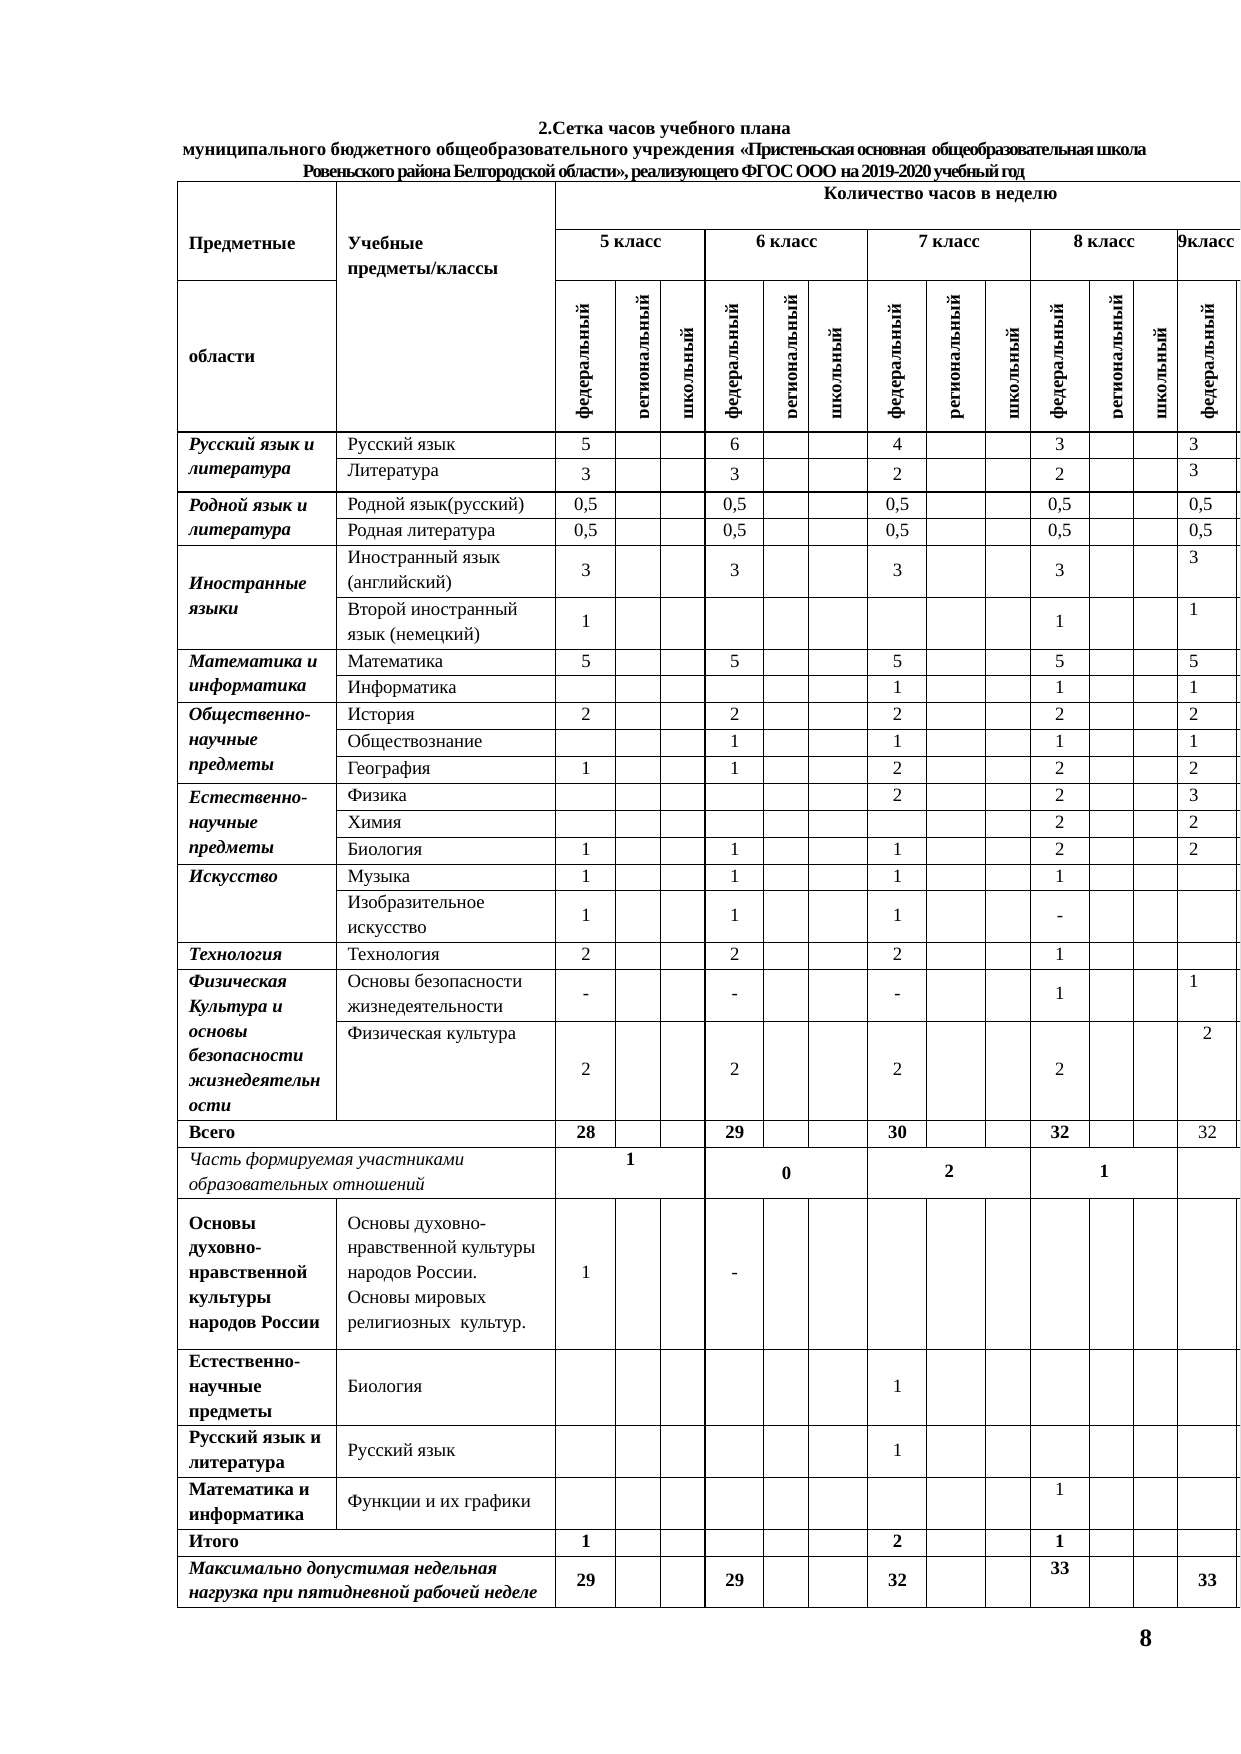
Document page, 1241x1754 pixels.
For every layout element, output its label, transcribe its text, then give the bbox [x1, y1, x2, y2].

table_cell региональный [764, 281, 808, 431]
table_cell [706, 676, 763, 702]
table_cell федеральный [1178, 281, 1236, 431]
table_cell 2 [868, 703, 926, 729]
table_cell 1 [1031, 598, 1089, 648]
table_cell [764, 838, 808, 863]
table_cell 3 [706, 546, 763, 597]
table_cell [1134, 730, 1177, 756]
table_cell [809, 891, 867, 942]
table_cell 32 [868, 1557, 926, 1607]
table_cell [661, 703, 704, 729]
table_cell 2 [1178, 757, 1236, 783]
table_cell [616, 1121, 660, 1147]
table_cell [927, 1426, 985, 1477]
table_cell - [706, 970, 763, 1021]
table_cell [1134, 838, 1177, 863]
table_cell 3 [868, 546, 926, 597]
table_cell [809, 1530, 867, 1556]
table_cell 3 [1178, 784, 1236, 810]
table_cell [1090, 1530, 1133, 1556]
table_cell [927, 1530, 985, 1556]
table_cell [1090, 546, 1133, 597]
table_cell 0,5 [556, 493, 615, 518]
text 2.Сетка часов учебного плана [177, 117, 1152, 138]
table_cell [868, 1199, 926, 1349]
table_cell 2 [1031, 703, 1089, 729]
table_cell [986, 1478, 1030, 1529]
table_cell 2 [868, 943, 926, 969]
table_cell [809, 784, 867, 810]
table_cell [616, 519, 660, 545]
table_cell 33 [1178, 1557, 1236, 1607]
table_cell 2 [706, 703, 763, 729]
table_cell Информатика [337, 676, 555, 702]
table_cell [1134, 1426, 1177, 1477]
table_cell [1090, 970, 1133, 1021]
table_cell [616, 838, 660, 863]
table_cell 2 [1031, 459, 1089, 491]
table_cell 1 [556, 1148, 704, 1198]
table_cell [1031, 1426, 1089, 1477]
table_cell 2 [868, 757, 926, 783]
table_cell [764, 1530, 808, 1556]
table_cell школьный [1134, 281, 1177, 431]
table_cell [1090, 493, 1133, 518]
table_cell Русский язык и литература [178, 1426, 336, 1477]
table_cell 0,5 [706, 519, 763, 545]
table_cell [809, 546, 867, 597]
table_cell [661, 1530, 704, 1556]
table_cell [764, 811, 808, 837]
table_cell 2 [706, 943, 763, 969]
table_cell [764, 943, 808, 969]
table_cell [986, 1199, 1030, 1349]
table_cell [986, 784, 1030, 810]
table_cell [764, 676, 808, 702]
table_cell [661, 433, 704, 458]
table_cell 1 [556, 891, 615, 942]
table_cell Основы духовно-нравственной культуры народов России. Основы мировых религиозных культур. [337, 1199, 555, 1349]
table_cell 1 [1031, 1478, 1089, 1529]
table_cell [616, 865, 660, 890]
table_cell Родной язык(русский) [337, 493, 555, 518]
table_cell [986, 650, 1030, 675]
table_cell 1 [868, 676, 926, 702]
table_cell - [868, 970, 926, 1021]
table_cell [764, 730, 808, 756]
table_cell [661, 1557, 704, 1607]
table_cell Обществознание [337, 730, 555, 756]
table_cell [556, 730, 615, 756]
table_cell [1031, 1199, 1089, 1349]
table_cell [1134, 1478, 1177, 1529]
table_cell [616, 1557, 660, 1607]
table_cell [661, 459, 704, 491]
table_cell [616, 433, 660, 458]
table_cell [809, 1557, 867, 1607]
table_cell 1 [1031, 865, 1089, 890]
table_cell [809, 757, 867, 783]
table_cell [764, 784, 808, 810]
table_cell Биология [337, 1350, 555, 1425]
table_cell [1090, 703, 1133, 729]
table_cell [809, 519, 867, 545]
table_cell 9класс [1178, 230, 1237, 279]
table_cell [661, 650, 704, 675]
table_cell 0,5 [1031, 493, 1089, 518]
table_cell [1090, 757, 1133, 783]
table_cell [1134, 546, 1177, 597]
table_cell Математика и информатика [178, 650, 336, 702]
table_cell [706, 1426, 763, 1477]
table_cell 8 класс [1031, 230, 1177, 279]
table_cell География [337, 757, 555, 783]
table_cell [1090, 730, 1133, 756]
table_cell [764, 459, 808, 491]
table_cell [927, 943, 985, 969]
table_cell 0,5 [1031, 519, 1089, 545]
table_cell 5 [706, 650, 763, 675]
table_cell Физическая культура [337, 1022, 555, 1120]
table_cell [616, 943, 660, 969]
table_cell [661, 1121, 704, 1147]
table_cell [1090, 598, 1133, 648]
table_cell [661, 676, 704, 702]
table_cell [1134, 650, 1177, 675]
table_cell Биология [337, 838, 555, 863]
table_cell [927, 598, 985, 648]
table_cell История [337, 703, 555, 729]
table_cell 2 [1178, 811, 1236, 837]
table_cell [1090, 433, 1133, 458]
table_cell [809, 811, 867, 837]
table_cell [927, 433, 985, 458]
text муниципального бюджетного общеобразовательного учреждения «Пристеньская основная общеобразовательная школа Ровеньского района Белгородской области», реализующего ФГОС ООО на 2019-2020 учебный год [177, 138, 1152, 181]
table_cell [661, 757, 704, 783]
table_cell [616, 1022, 660, 1120]
table_cell 3 [1178, 433, 1236, 458]
table_cell 3 [1178, 459, 1236, 491]
table_cell [661, 970, 704, 1021]
table_cell 1 [1178, 598, 1236, 648]
table_cell 2 [1031, 757, 1089, 783]
table_cell [927, 865, 985, 890]
table_cell 5 [556, 433, 615, 458]
table_cell Литература [337, 459, 555, 491]
table_cell 3 [1031, 546, 1089, 597]
table_cell 1 [706, 865, 763, 890]
table_cell 1 [1178, 970, 1236, 1021]
table_header Учебные предметы/классы [337, 182, 555, 431]
table_cell Изобразительное искусство [337, 891, 555, 942]
table_cell 1 [556, 1530, 615, 1556]
table_cell [764, 1350, 808, 1425]
table_cell [927, 519, 985, 545]
table_cell 1 [1031, 730, 1089, 756]
table_cell Итого [178, 1530, 555, 1556]
table_cell [927, 676, 985, 702]
table_cell [1090, 811, 1133, 837]
table_cell 33 [1031, 1557, 1089, 1607]
table_cell [1134, 1350, 1177, 1425]
table_cell [661, 546, 704, 597]
table_cell [764, 493, 808, 518]
table_cell федеральный [1031, 281, 1089, 431]
table_cell [809, 493, 867, 518]
table_cell [986, 703, 1030, 729]
table_cell 2 [868, 784, 926, 810]
table_cell 1 [556, 1199, 615, 1349]
table_cell [661, 1022, 704, 1120]
table_cell 1 [706, 730, 763, 756]
table_cell Общественно-научные предметы [178, 703, 336, 783]
table_cell Второй иностранный язык (немецкий) [337, 598, 555, 648]
table_cell [616, 891, 660, 942]
table_cell Математика [337, 650, 555, 675]
table_cell [809, 676, 867, 702]
table_cell - [1031, 891, 1089, 942]
table_cell [764, 546, 808, 597]
table_cell Искусство [178, 865, 336, 942]
table_cell [809, 943, 867, 969]
table_cell [927, 493, 985, 518]
table_cell [986, 433, 1030, 458]
table_cell области [178, 281, 336, 431]
table_cell [986, 1426, 1030, 1477]
table_cell 29 [706, 1121, 763, 1147]
table_cell [616, 459, 660, 491]
table_cell [1178, 1478, 1236, 1529]
table_cell 1 [1178, 1148, 1240, 1198]
table_cell - [556, 970, 615, 1021]
table_cell [927, 730, 985, 756]
table_cell 0,5 [556, 519, 615, 545]
table_cell [661, 1478, 704, 1529]
table_cell [1090, 1557, 1133, 1607]
table_cell [764, 650, 808, 675]
table_cell [706, 598, 763, 648]
table_cell 1 [1178, 730, 1236, 756]
table_cell 3 [1178, 546, 1236, 597]
table_cell [556, 784, 615, 810]
table_cell [764, 1121, 808, 1147]
table_cell Технология [178, 943, 336, 969]
table_cell [868, 811, 926, 837]
table_cell [1134, 676, 1177, 702]
table_cell [764, 703, 808, 729]
table_cell 3 [556, 459, 615, 491]
table_cell 2 [1031, 811, 1089, 837]
table_cell [661, 784, 704, 810]
table_cell [1178, 1426, 1236, 1477]
table_cell [986, 757, 1030, 783]
table_cell [616, 703, 660, 729]
table_cell [809, 1121, 867, 1147]
table_cell [1134, 757, 1177, 783]
table_cell 1 [1031, 1530, 1089, 1556]
table_cell 1 [706, 838, 763, 863]
table_cell [1090, 1199, 1133, 1349]
table_cell 1 [556, 865, 615, 890]
table_cell [809, 1199, 867, 1349]
table_cell [1134, 433, 1177, 458]
table_cell [616, 784, 660, 810]
table_cell 30 [868, 1121, 926, 1147]
table_cell [661, 730, 704, 756]
table_cell [986, 459, 1030, 491]
table_cell 2 [868, 1530, 926, 1556]
table_cell [927, 838, 985, 863]
table_cell [706, 811, 763, 837]
table_cell 29 [706, 1557, 763, 1607]
table_cell [1134, 811, 1177, 837]
table_cell федеральный [868, 281, 926, 431]
table_cell 1 [1031, 676, 1089, 702]
table_cell [616, 970, 660, 1021]
table_cell [986, 943, 1030, 969]
table_cell [986, 730, 1030, 756]
table_cell [1090, 943, 1133, 969]
table_cell [927, 811, 985, 837]
table_cell [986, 1530, 1030, 1556]
table_cell [1178, 1530, 1236, 1556]
table_cell Русский язык и литература [178, 433, 336, 491]
table_cell 1 [706, 891, 763, 942]
table_cell [809, 838, 867, 863]
table_cell Математика и информатика [178, 1478, 336, 1529]
table_cell [556, 1426, 615, 1477]
table_cell Часть формируемая участниками образовательных отношений [178, 1148, 555, 1198]
table_cell 1 [1031, 1148, 1177, 1198]
table_cell [616, 598, 660, 648]
table_cell 0,5 [868, 519, 926, 545]
table_cell [616, 650, 660, 675]
table_cell [661, 1350, 704, 1425]
table_cell 28 [556, 1121, 615, 1147]
table_cell Русский язык [337, 1426, 555, 1477]
table_cell 5 [1031, 650, 1089, 675]
table_cell [616, 1426, 660, 1477]
table_cell [809, 865, 867, 890]
table_cell [1090, 1022, 1133, 1120]
table_cell [616, 493, 660, 518]
table_cell [706, 1478, 763, 1529]
table_cell 4 [868, 433, 926, 458]
table_cell [1090, 1426, 1133, 1477]
table_cell [927, 1478, 985, 1529]
table_cell 0 [706, 1148, 867, 1198]
table_cell 7 класс [868, 230, 1030, 279]
table_cell - [706, 1199, 763, 1349]
table_cell школьный [661, 281, 704, 431]
table_cell региональный [1090, 281, 1133, 431]
table_cell Функции и их графики [337, 1478, 555, 1529]
table_cell 3 [706, 459, 763, 491]
table_cell [986, 676, 1030, 702]
table_cell 0,5 [1178, 493, 1236, 518]
table_cell региональный [927, 281, 985, 431]
table_cell 5 класс [556, 230, 704, 279]
table_cell [986, 1022, 1030, 1120]
table_cell [809, 1426, 867, 1477]
table_cell [1134, 891, 1177, 942]
table_cell [556, 676, 615, 702]
table_cell Родная литература [337, 519, 555, 545]
table_cell [764, 757, 808, 783]
table_cell [809, 1350, 867, 1425]
table_cell [1178, 943, 1236, 969]
table_cell 6 [706, 433, 763, 458]
table_cell 1 [556, 598, 615, 648]
table_cell [986, 1350, 1030, 1425]
table_cell [1090, 784, 1133, 810]
table_cell [556, 1478, 615, 1529]
table_cell школьный [986, 281, 1030, 431]
table_cell 1 [1178, 676, 1236, 702]
table_cell [1178, 1199, 1236, 1349]
table_cell [1178, 1350, 1236, 1425]
table_cell [927, 1199, 985, 1349]
table_cell Русский язык [337, 433, 555, 458]
table_cell 1 [1031, 970, 1089, 1021]
table_cell [927, 546, 985, 597]
table_cell [927, 650, 985, 675]
table_cell [986, 865, 1030, 890]
table_cell 32 [1031, 1121, 1089, 1147]
table_cell региональный [616, 281, 660, 431]
table_cell [616, 730, 660, 756]
table_cell Химия [337, 811, 555, 837]
table_cell [1090, 865, 1133, 890]
table_cell [661, 943, 704, 969]
table_cell [868, 1478, 926, 1529]
table_cell [986, 1557, 1030, 1607]
table_cell [661, 891, 704, 942]
table_cell [809, 1022, 867, 1120]
table_cell Естественно-научные предметы [178, 1350, 336, 1425]
table_cell [809, 650, 867, 675]
table_cell [1134, 865, 1177, 890]
table_cell школьный [809, 281, 867, 431]
table_cell 2 [1031, 1022, 1089, 1120]
table_cell [809, 598, 867, 648]
table_cell [616, 546, 660, 597]
table_cell [616, 811, 660, 837]
table_cell [927, 970, 985, 1021]
table_cell [661, 493, 704, 518]
table_cell Иностранный язык (английский) [337, 546, 555, 597]
table_cell [927, 757, 985, 783]
table_cell 1 [556, 757, 615, 783]
table_cell 3 [1031, 433, 1089, 458]
table_cell [986, 546, 1030, 597]
table_cell [661, 865, 704, 890]
table_cell [661, 1426, 704, 1477]
table_cell [1134, 459, 1177, 491]
table_cell [1090, 650, 1133, 675]
table_cell [616, 1350, 660, 1425]
table_cell [1178, 891, 1236, 942]
table_cell 5 [1178, 650, 1236, 675]
table_cell [1134, 1022, 1177, 1120]
table_cell [764, 598, 808, 648]
table_cell Естественно-научные предметы [178, 784, 336, 863]
table_cell [661, 598, 704, 648]
table_cell 1 [868, 1350, 926, 1425]
table_cell 3 [556, 546, 615, 597]
table_cell [1090, 459, 1133, 491]
table_cell [764, 970, 808, 1021]
table_header Количество часов в неделю [556, 182, 1240, 229]
table_cell [809, 1478, 867, 1529]
table_cell [1134, 1530, 1177, 1556]
table_cell [616, 676, 660, 702]
table_cell [809, 433, 867, 458]
table_cell Всего [178, 1121, 555, 1147]
table_cell [706, 1350, 763, 1425]
table_cell 2 [556, 703, 615, 729]
table_cell [927, 1121, 985, 1147]
table_cell 1 [868, 730, 926, 756]
table_cell 2 [556, 1022, 615, 1120]
table_cell [616, 757, 660, 783]
table_cell [764, 1199, 808, 1349]
table_cell [927, 1557, 985, 1607]
table_cell 1 [1031, 943, 1089, 969]
table_cell [986, 519, 1030, 545]
table_cell [1090, 1350, 1133, 1425]
table_cell [927, 459, 985, 491]
table_cell [986, 1121, 1030, 1147]
table_cell [661, 1199, 704, 1349]
table_cell [661, 811, 704, 837]
table_cell [1134, 519, 1177, 545]
table_cell [556, 1350, 615, 1425]
table_cell 1 [868, 865, 926, 890]
table_cell Музыка [337, 865, 555, 890]
table_cell 2 [868, 459, 926, 491]
table_cell [1134, 1199, 1177, 1349]
table_cell Основы духовно-нравственной культуры народов России [178, 1199, 336, 1349]
table_cell [764, 1557, 808, 1607]
table_cell федеральный [706, 281, 763, 431]
table_cell Физика [337, 784, 555, 810]
table_cell [764, 519, 808, 545]
table_cell [809, 730, 867, 756]
table_cell [616, 1530, 660, 1556]
table_cell [986, 891, 1030, 942]
table_cell [616, 1199, 660, 1349]
table_cell [1134, 970, 1177, 1021]
table_cell 1 [868, 838, 926, 863]
table_cell [1134, 943, 1177, 969]
table_cell 2 [868, 1148, 1030, 1198]
table_cell [809, 970, 867, 1021]
table_cell [764, 865, 808, 890]
table_cell [986, 970, 1030, 1021]
table_cell [927, 1022, 985, 1120]
table_cell [661, 838, 704, 863]
table_cell Родной язык и литература [178, 493, 336, 545]
table_cell 2 [1178, 1022, 1236, 1120]
table_cell [1090, 676, 1133, 702]
table_cell [809, 703, 867, 729]
table_cell 2 [1031, 784, 1089, 810]
table_cell 2 [706, 1022, 763, 1120]
table_cell 0,5 [868, 493, 926, 518]
table_cell [1090, 1121, 1133, 1147]
table_cell [868, 598, 926, 648]
table_cell [1090, 838, 1133, 863]
table_cell 0,5 [706, 493, 763, 518]
table_cell [1134, 703, 1177, 729]
table_cell [1090, 891, 1133, 942]
table_cell Основы безопасности жизнедеятельности [337, 970, 555, 1021]
table_cell [809, 459, 867, 491]
table_cell 1 [868, 1426, 926, 1477]
table_cell [556, 811, 615, 837]
table_cell [986, 493, 1030, 518]
table_cell [1134, 784, 1177, 810]
table_cell 2 [556, 943, 615, 969]
table_cell 2 [1031, 838, 1089, 863]
table_cell [927, 703, 985, 729]
table_cell Максимально допустимая недельная нагрузка при пятидневной рабочей неделе [178, 1557, 555, 1607]
table_cell [616, 1478, 660, 1529]
table_cell [706, 784, 763, 810]
table_cell [986, 811, 1030, 837]
table_cell [986, 838, 1030, 863]
table_cell [661, 519, 704, 545]
table_cell Технология [337, 943, 555, 969]
table_cell [986, 598, 1030, 648]
table_cell Физическая Культура и основы безопасности жизнедеятельности [178, 970, 336, 1120]
table_cell Иностранные языки [178, 546, 336, 648]
table_cell 5 [556, 650, 615, 675]
table_cell [1134, 493, 1177, 518]
table_cell 5 [868, 650, 926, 675]
table_cell [764, 433, 808, 458]
table_cell [1134, 1557, 1177, 1607]
table_cell [764, 1478, 808, 1529]
table_cell 2 [1178, 838, 1236, 863]
table_cell 2 [868, 1022, 926, 1120]
table_cell 1 [556, 838, 615, 863]
table_cell [706, 1530, 763, 1556]
table_cell 1 [868, 891, 926, 942]
table_cell [1178, 865, 1236, 890]
table_cell 29 [556, 1557, 615, 1607]
table_cell [1031, 1350, 1089, 1425]
table_cell [927, 784, 985, 810]
table_cell федеральный [556, 281, 615, 431]
table_cell [1090, 519, 1133, 545]
table_cell [927, 891, 985, 942]
table_header Предметные [178, 182, 336, 279]
table_cell [764, 1426, 808, 1477]
table_cell 0,5 [1178, 519, 1236, 545]
table_cell [1134, 1121, 1177, 1147]
table_cell 32 [1178, 1121, 1236, 1147]
table_cell [764, 891, 808, 942]
table_cell [764, 1022, 808, 1120]
table_cell [927, 1350, 985, 1425]
table_cell 2 [1178, 703, 1236, 729]
table_cell 1 [706, 757, 763, 783]
table_cell [1134, 598, 1177, 648]
table_cell 6 класс [706, 230, 867, 279]
table_cell [1090, 1478, 1133, 1529]
